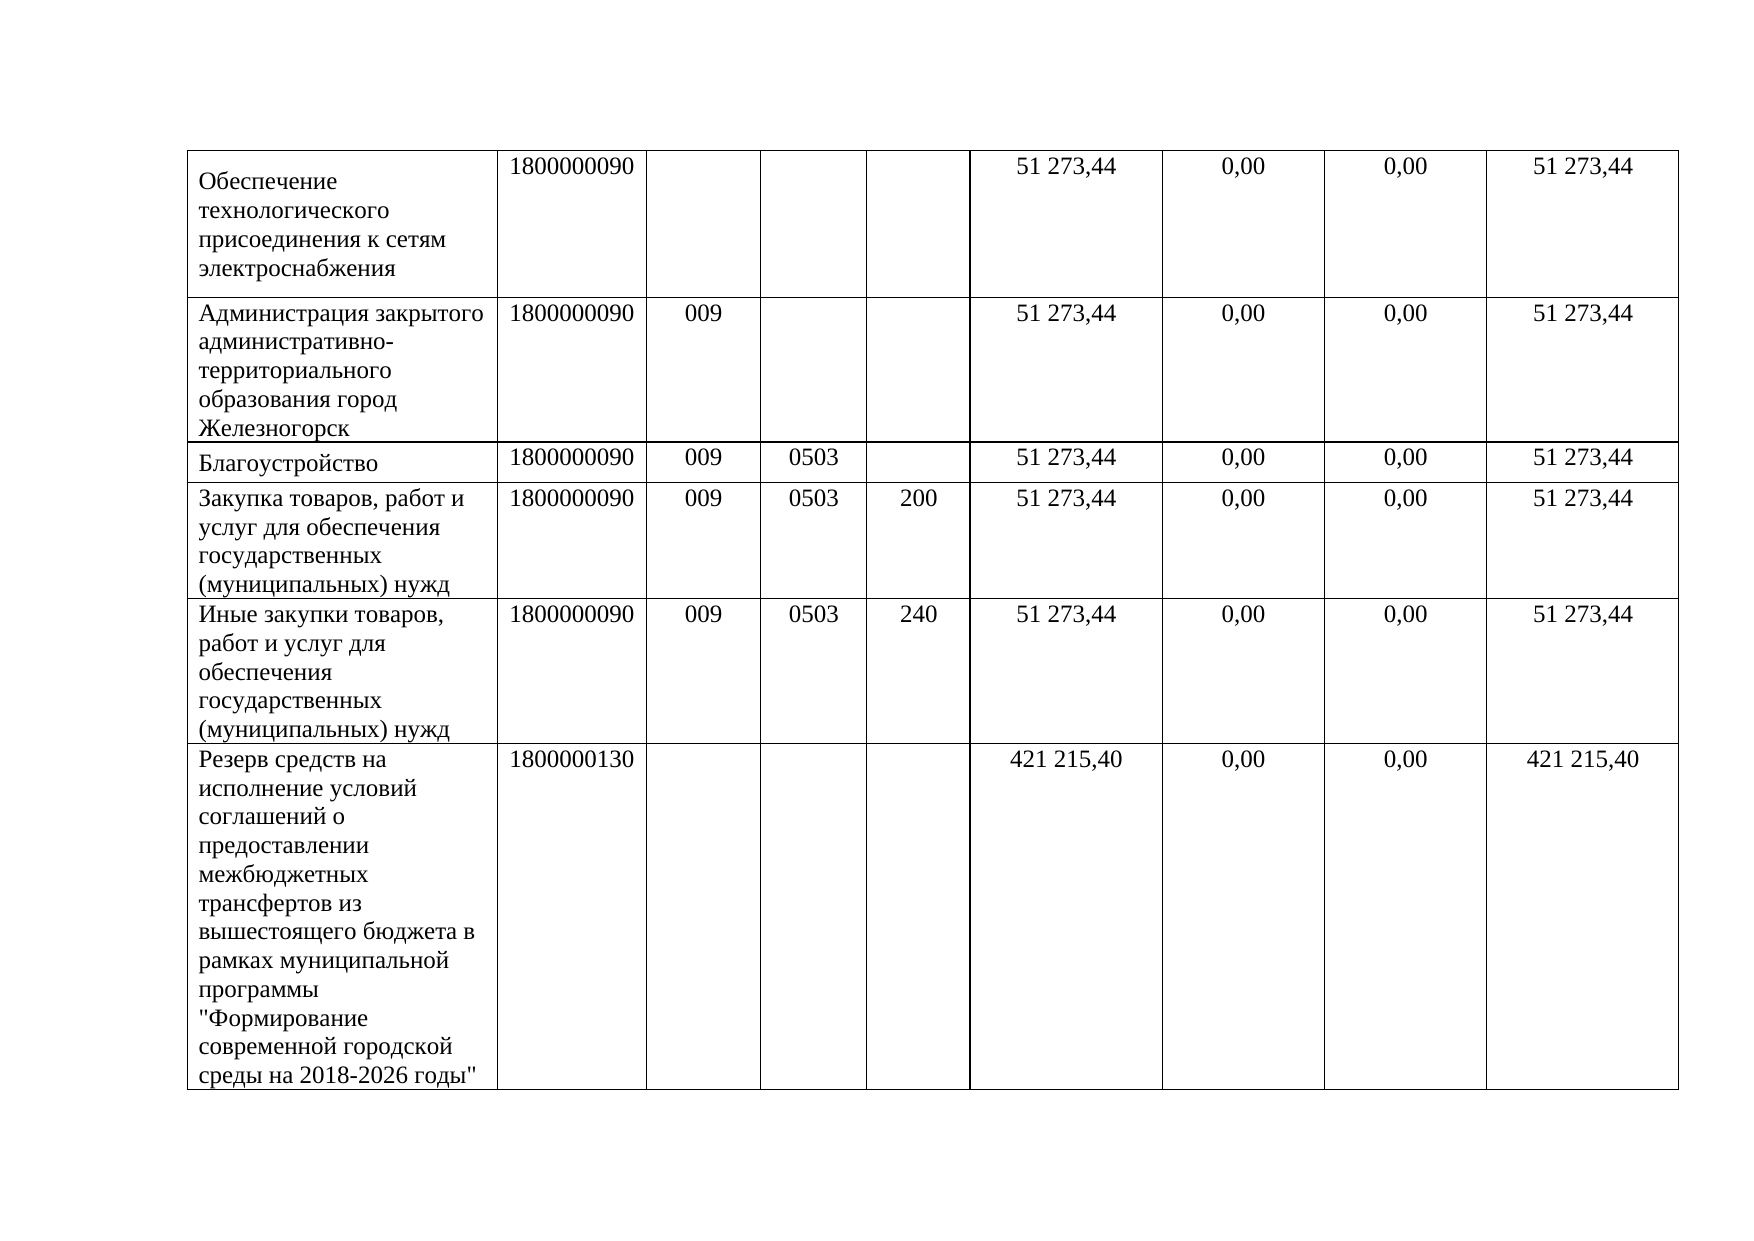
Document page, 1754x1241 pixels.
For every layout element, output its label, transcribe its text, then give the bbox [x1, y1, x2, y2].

table_cell 51 273,44 [971, 443, 1162, 482]
table_cell 009 [647, 483, 760, 598]
table_cell [761, 298, 866, 441]
table_cell 0,00 [1325, 151, 1486, 297]
table_cell 0503 [761, 599, 866, 743]
table_cell [867, 443, 969, 482]
table_cell 0,00 [1325, 744, 1486, 1089]
table_cell 421 215,40 [971, 744, 1162, 1089]
table_cell 1800000130 [498, 744, 646, 1089]
table_cell Закупка товаров, работ и услуг для обеспечения государственных (муниципальных) нужд [188, 483, 497, 598]
table_cell 1800000090 [498, 483, 646, 598]
table_cell [867, 744, 969, 1089]
table_cell 0,00 [1163, 744, 1324, 1089]
table_cell 51 273,44 [1487, 599, 1678, 743]
table_cell Благоустройство [188, 443, 497, 482]
table_cell 51 273,44 [1487, 151, 1678, 297]
table_cell 0,00 [1325, 443, 1486, 482]
table_cell 0,00 [1163, 151, 1324, 297]
table_cell 0503 [761, 443, 866, 482]
table_cell 1800000090 [498, 298, 646, 441]
table_cell 51 273,44 [971, 151, 1162, 297]
table_cell 0,00 [1163, 483, 1324, 598]
table_cell 0,00 [1325, 483, 1486, 598]
table_cell 200 [867, 483, 969, 598]
table_cell [867, 298, 969, 441]
table_cell Обеспечение технологического присоединения к сетям электроснабжения [188, 151, 497, 297]
table_cell 0,00 [1163, 599, 1324, 743]
table_cell 0,00 [1325, 599, 1486, 743]
table_cell 240 [867, 599, 969, 743]
table_cell [761, 151, 866, 297]
table_cell 1800000090 [498, 151, 646, 297]
table_cell [761, 744, 866, 1089]
table_cell 421 215,40 [1487, 744, 1678, 1089]
table_cell 51 273,44 [1487, 483, 1678, 598]
table_cell 0503 [761, 483, 866, 598]
table_cell 0,00 [1325, 298, 1486, 441]
table_cell 51 273,44 [971, 298, 1162, 441]
table_cell 51 273,44 [971, 483, 1162, 598]
table_cell Резерв средств на исполнение условий соглашений о предоставлении межбюджетных трансфертов из вышестоящего бюджета в рамках муниципальной программы "Формирование современной городской среды на 2018-2026 годы" [188, 744, 497, 1089]
table_cell 009 [647, 443, 760, 482]
table_cell 51 273,44 [1487, 443, 1678, 482]
table_cell 51 273,44 [1487, 298, 1678, 441]
table_cell Администрация закрытого административно-территориального образования город Железногорск [188, 298, 497, 441]
table_cell 1800000090 [498, 443, 646, 482]
table_cell 0,00 [1163, 298, 1324, 441]
table_cell 0,00 [1163, 443, 1324, 482]
table_cell [867, 151, 969, 297]
table_cell Иные закупки товаров, работ и услуг для обеспечения государственных (муниципальных) нужд [188, 599, 497, 743]
table_cell 1800000090 [498, 599, 646, 743]
table_cell 51 273,44 [971, 599, 1162, 743]
table_cell [647, 744, 760, 1089]
table_cell 009 [647, 599, 760, 743]
table_cell [647, 151, 760, 297]
table_cell 009 [647, 298, 760, 441]
